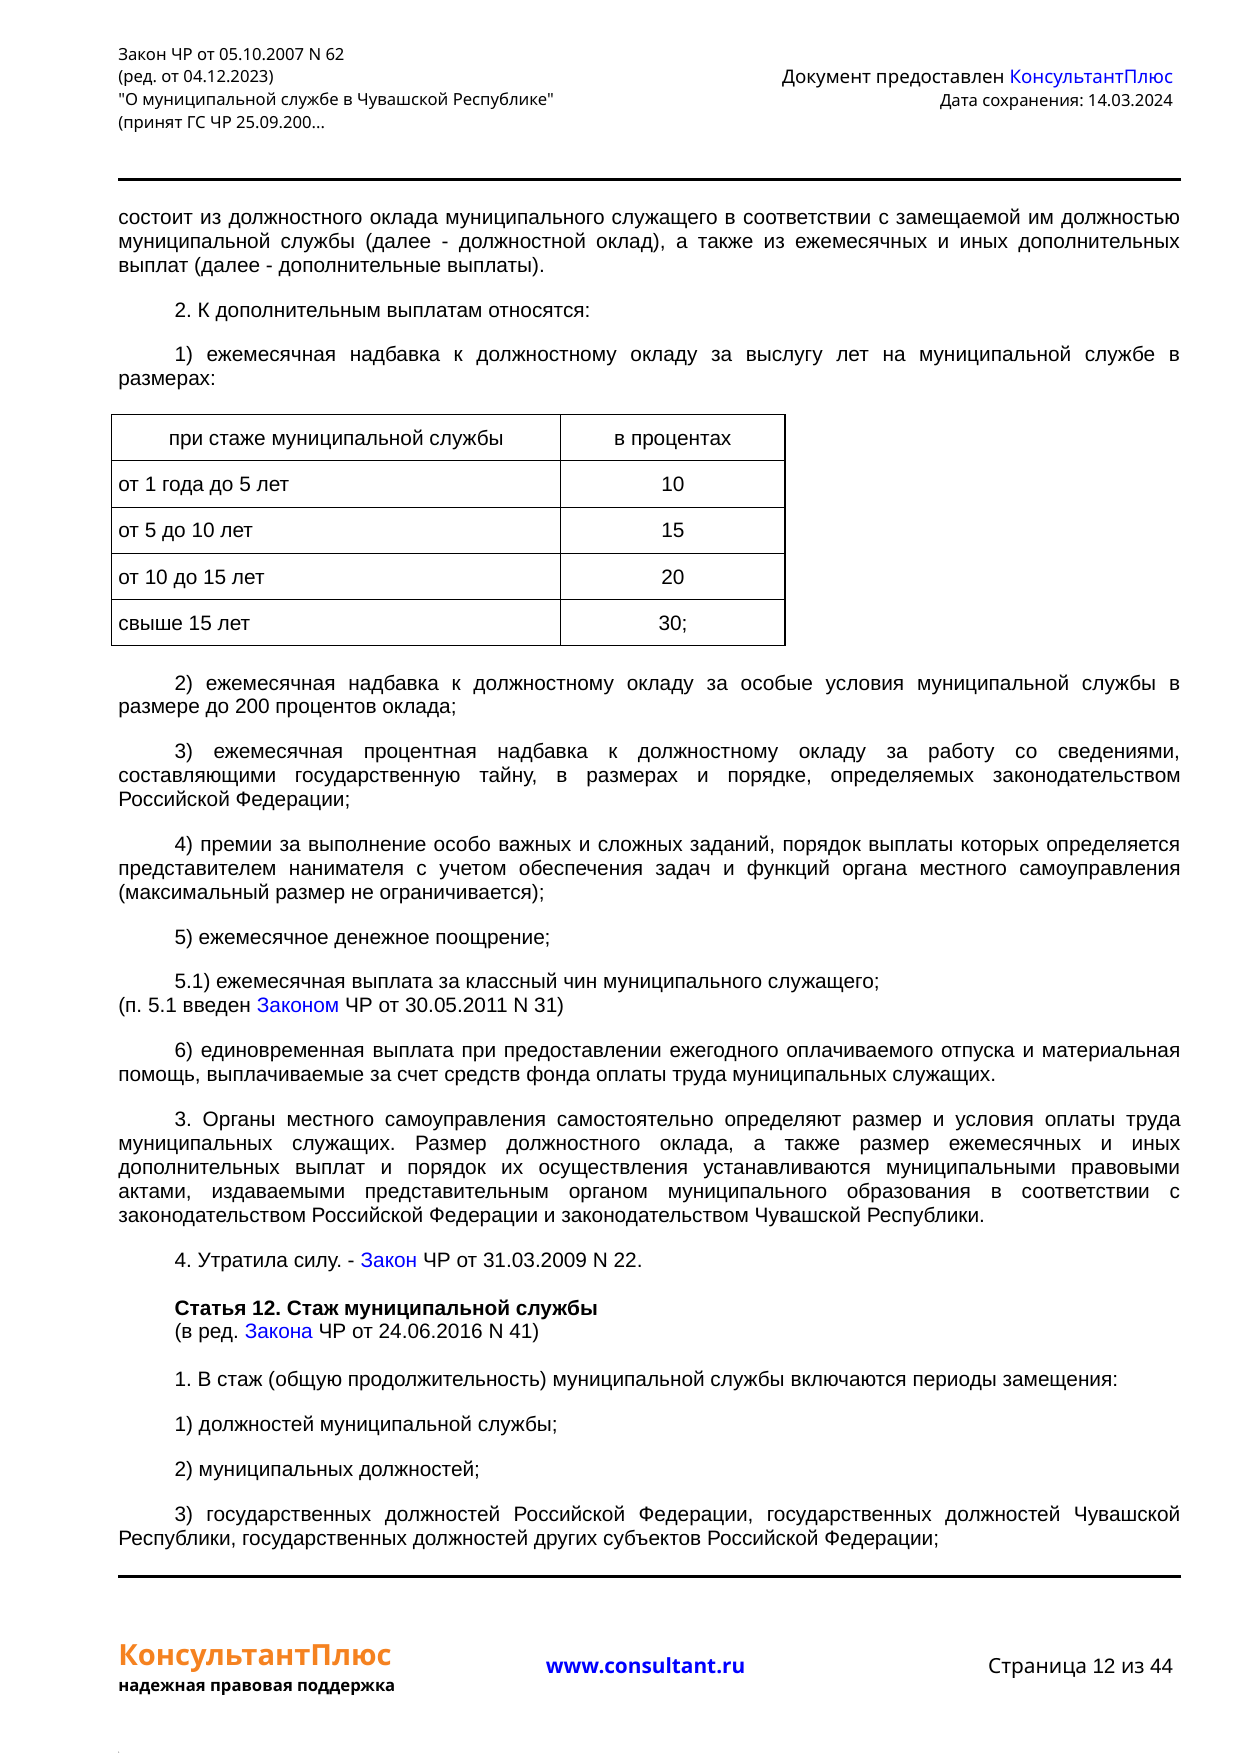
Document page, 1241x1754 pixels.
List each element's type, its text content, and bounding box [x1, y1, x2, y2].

text (п. 5.1 введен Законом ЧР от 30.05.2011 N 31) [118, 993, 1181, 1017]
text 4. Утратила силу. - Закон ЧР от 31.03.2009 N 22. [118, 1247, 1181, 1271]
text 2. К дополнительным выплатам относятся: [118, 297, 1181, 321]
table_cell свыше 15 лет [112, 600, 560, 645]
table_header при стаже муниципальной службы [112, 415, 560, 460]
table_cell от 10 до 15 лет [112, 554, 560, 599]
text 3. Органы местного самоуправления самостоятельно определяют размер и условия оплаты труда муниципальных служащих. Размер должностного оклада, а также размер ежемесячных и иных дополнительных выплат и порядок их осуществления устанавливаются муниципальными правовыми актами, издаваемыми представительным органом муниципального образования в соответствии с законодательством Российской Федерации и законодательством Чувашской Республики. [118, 1107, 1181, 1227]
table_cell 15 [561, 508, 784, 553]
text 2) муниципальных должностей; [118, 1457, 1181, 1481]
text 4) премии за выполнение особо важных и сложных заданий, порядок выплаты которых определяется представителем нанимателя с учетом обеспечения задач и функций органа местного самоуправления (максимальный размер не ограничивается); [118, 832, 1181, 904]
text 1. В стаж (общую продолжительность) муниципальной службы включаются периоды замещения: [118, 1367, 1181, 1391]
text 3) ежемесячная процентная надбавка к должностному окладу за работу со сведениями, составляющими государственную тайну, в размерах и порядке, определяемых законодательством Российской Федерации; [118, 739, 1181, 811]
text 3) государственных должностей Российской Федерации, государственных должностей Чувашской Республики, государственных должностей других субъектов Российской Федерации; [118, 1502, 1181, 1549]
table_cell от 1 года до 5 лет [112, 461, 560, 507]
text 5.1) ежемесячная выплата за классный чин муниципального служащего; [118, 969, 1181, 993]
text 5) ежемесячное денежное поощрение; [118, 924, 1181, 948]
table_header в процентах [561, 415, 784, 460]
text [118, 205, 1181, 277]
table_cell 10 [561, 461, 784, 507]
text 2) ежемесячная надбавка к должностному окладу за особые условия муниципальной службы в размере до 200 процентов оклада; [118, 670, 1181, 718]
table_cell от 5 до 10 лет [112, 508, 560, 553]
table_cell 30; [561, 600, 784, 645]
text (в ред. Закона ЧР от 24.06.2016 N 41) [118, 1319, 1181, 1343]
title Статья 12. Стаж муниципальной службы [118, 1295, 1181, 1319]
text 1) должностей муниципальной службы; [118, 1412, 1181, 1436]
text 6) единовременная выплата при предоставлении ежегодного оплачиваемого отпуска и материальная помощь, выплачиваемые за счет средств фонда оплаты труда муниципальных служащих. [118, 1038, 1181, 1086]
table_cell 20 [561, 554, 784, 599]
text 1) ежемесячная надбавка к должностному окладу за выслугу лет на муниципальной службе в размерах: [118, 342, 1181, 390]
